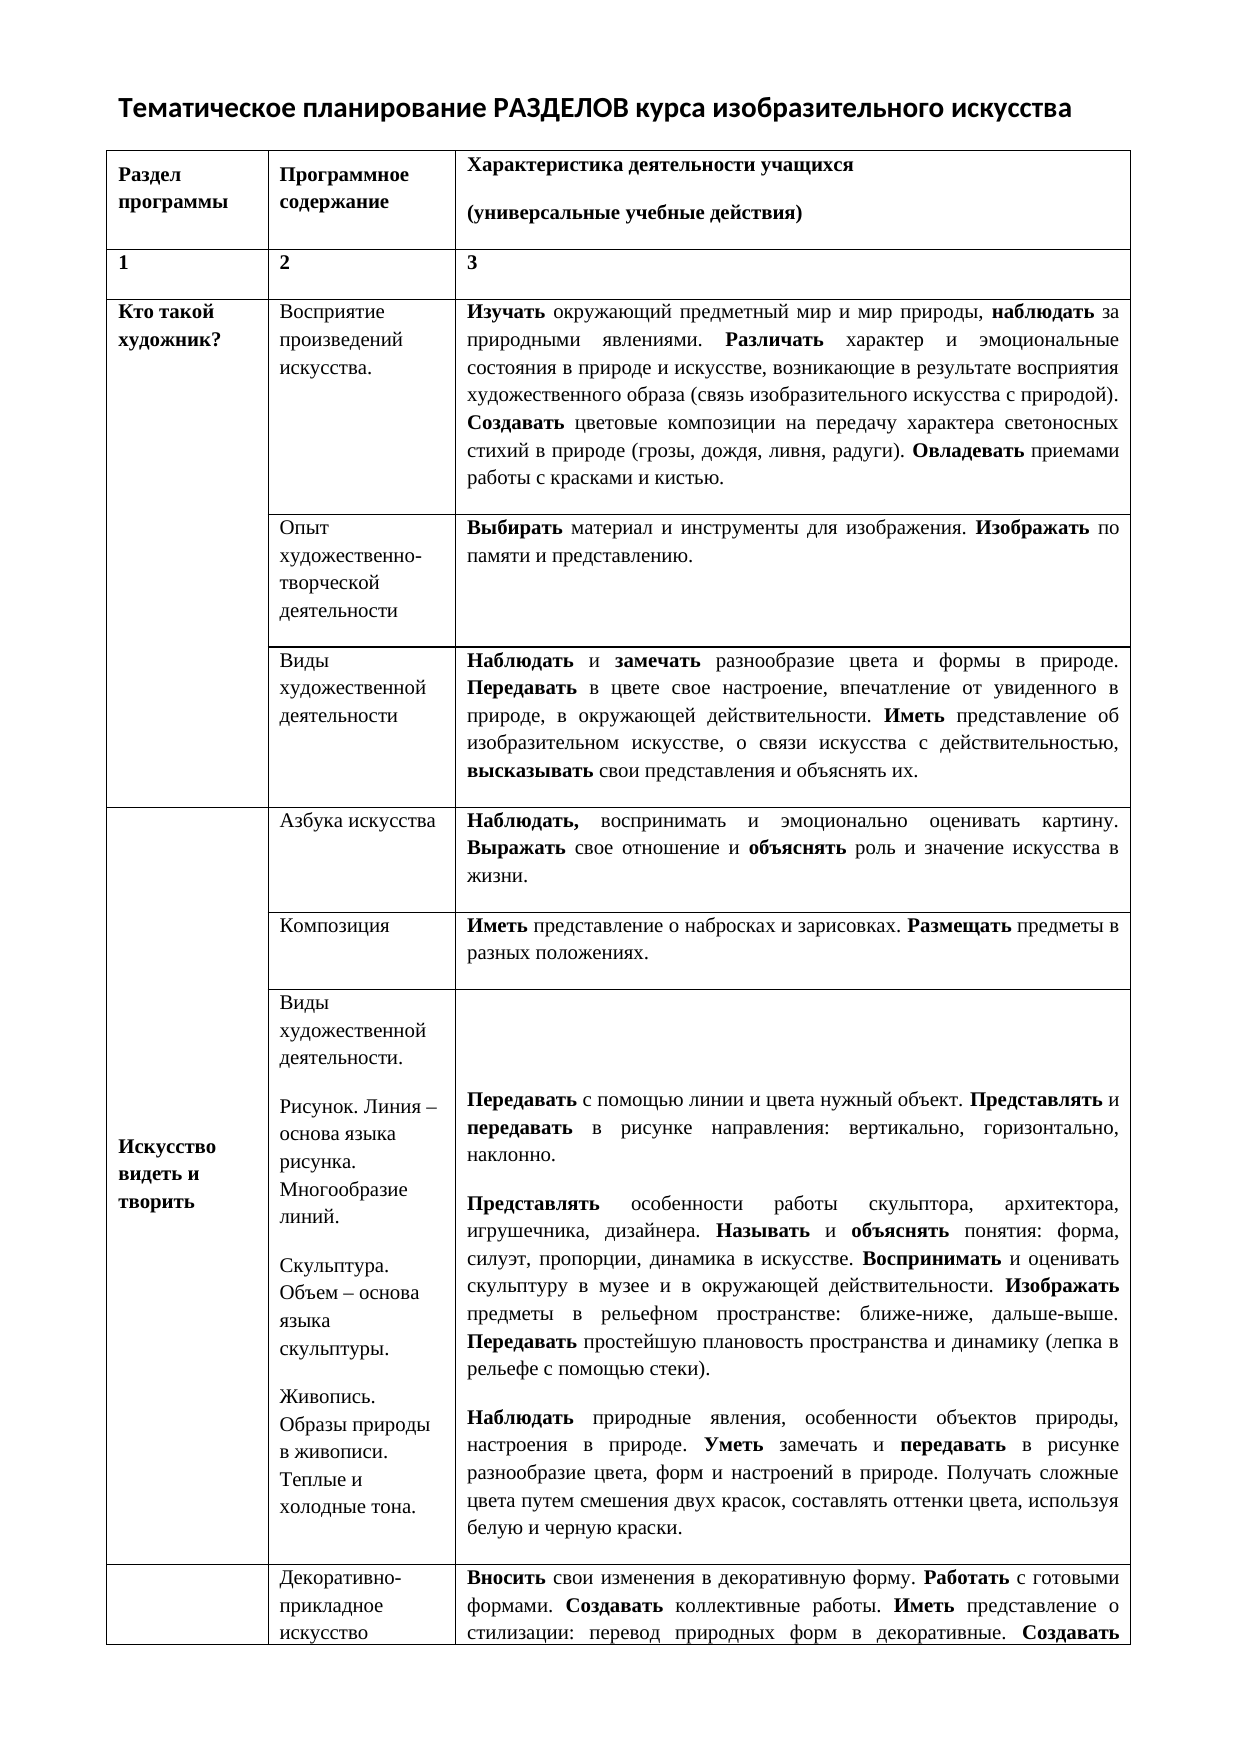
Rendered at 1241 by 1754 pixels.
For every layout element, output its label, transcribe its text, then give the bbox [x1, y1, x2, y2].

table_cell Искусство видеть и творить [107, 808, 268, 1564]
text Тематическое планирование РАЗДЕЛОВ курса изобразительного искусства [118, 89, 1122, 124]
table_cell Наблюдать и замечать разнообразие цвета и формы в природе. Передавать в цвете свое настроение, впечатление от увиденного в природе, в окружающей действительности. Иметь представление об изобразительном искусстве, о связи искусства с действительностью, высказывать свои представления и объяснять их. [456, 648, 1130, 807]
table_cell Азбука искусства [269, 808, 455, 912]
table_header Раздел программы [107, 151, 268, 249]
table_cell Передавать с помощью линии и цвета нужный объект. Представлять и передавать в рисунке направления: вертикально, горизонтально, наклонно. Представлять особенности работы скульптора, архитектора, игрушечника, дизайнера. Называть и объяснять понятия: форма, силуэт, пропорции, динамика в искусстве. Воспринимать и оценивать скульптуру в музее и в окружающей действительности. Изображать предметы в рельефном пространстве: ближе-ниже, дальше-выше. Передавать простейшую плановость пространства и динамику (лепка в рельефе с помощью стеки). Наблюдать природные явления, особенности объектов природы, настроения в природе. Уметь замечать и передавать в рисунке разнообразие цвета, форм и настроений в природе. Получать сложные цвета путем смешения двух красок, составлять оттенки цвета, используя белую и черную краски. [456, 990, 1130, 1564]
table_cell Виды художественной деятельности [269, 648, 455, 807]
table_cell 1 [107, 250, 268, 298]
table_cell Выбирать материал и инструменты для изображения. Изображать по памяти и представлению. [456, 515, 1130, 646]
table_header Программное содержание [269, 151, 455, 249]
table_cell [269, 1565, 455, 1644]
table_cell Наблюдать, воспринимать и эмоционально оценивать картину. Выражать свое отношение и объяснять роль и значение искусства в жизни. [456, 808, 1130, 912]
table_cell 2 [269, 250, 455, 298]
table_cell Виды художественной деятельности. Рисунок. Линия – основа языка рисунка. Многообразие линий. Скульптура. Объем – основа языка скульптуры. Живопись. Образы природы в живописи. Теплые и холодные тона. [269, 990, 455, 1564]
table_cell 3 [456, 250, 1130, 298]
table_cell Композиция [269, 913, 455, 989]
table_header Характеристика деятельности учащихся (универсальные учебные действия) [456, 151, 1130, 249]
table_cell [107, 1565, 268, 1644]
table_cell Кто такой художник? [107, 300, 268, 807]
table_cell Опыт художественно-творческой деятельности [269, 515, 455, 646]
table_cell Изучать окружающий предметный мир и мир природы, наблюдать за природными явлениями. Различать характер и эмоциональные состояния в природе и искусстве, возникающие в результате восприятия художественного образа (связь изобразительного искусства с природой). Создавать цветовые композиции на передачу характера светоносных стихий в природе (грозы, дождя, ливня, радуги). Овладевать приемами работы с красками и кистью. [456, 300, 1130, 514]
table_cell Восприятие произведений искусства. [269, 300, 455, 514]
table_cell Иметь представление о набросках и зарисовках. Размещать предметы в разных положениях. [456, 913, 1130, 989]
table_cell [456, 1565, 1130, 1644]
